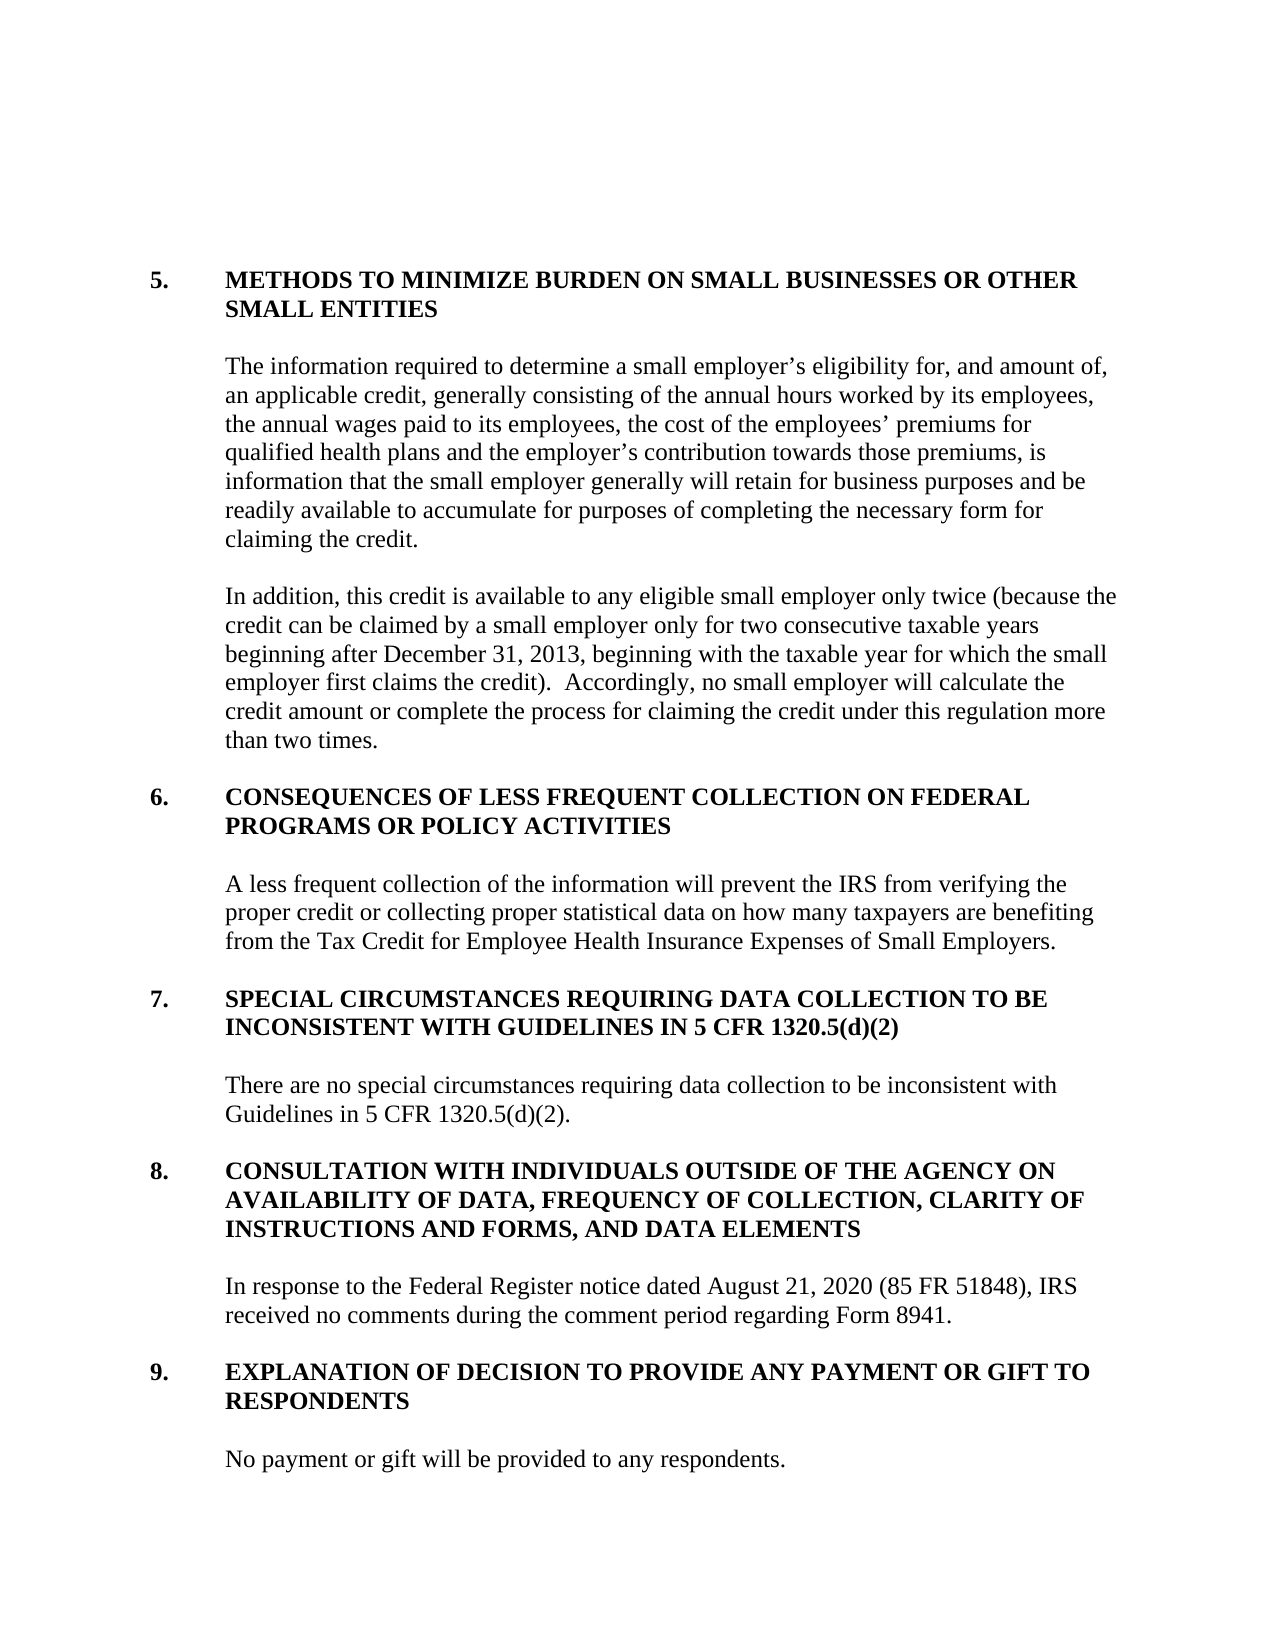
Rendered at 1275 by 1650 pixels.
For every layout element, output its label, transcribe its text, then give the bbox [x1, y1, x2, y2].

text 7. SPECIAL CIRCUMSTANCES REQUIRING DATA COLLECTION TO BE [150, 984, 1125, 1012]
text RESPONDENTS [150, 1386, 1125, 1415]
text 9. EXPLANATION OF DECISION TO PROVIDE ANY PAYMENT OR GIFT TO [150, 1357, 1125, 1386]
text 6. CONSEQUENCES OF LESS FREQUENT COLLECTION ON FEDERAL PROGRAMS OR POLICY ACTIVITIES [150, 782, 1125, 840]
text The information required to determine a small employer’s eligibility for, and amount of, an applicable credit, generally consisting of the annual hours worked by its employees, the annual wages paid to its employees, the cost of the employees’ premiums for qualified health plans and the employer’s contribution towards those premiums, is information that the small employer generally will retain for business purposes and be readily available to accumulate for purposes of completing the necessary form for claiming the credit. [225, 351, 1125, 552]
text INCONSISTENT WITH GUIDELINES IN 5 CFR 1320.5(d)(2) [150, 1012, 1125, 1041]
text INSTRUCTIONS AND FORMS, AND DATA ELEMENTS [150, 1214, 1125, 1242]
text 8. CONSULTATION WITH INDIVIDUALS OUTSIDE OF THE AGENCY ON [150, 1156, 1125, 1185]
text In addition, this credit is available to any eligible small employer only twice (because the credit can be claimed by a small employer only for two consecutive taxable years beginning after December 31, 2013, beginning with the taxable year for which the small employer first claims the credit). Accordingly, no small employer will calculate the credit amount or complete the process for claiming the credit under this regulation more than two times. [225, 581, 1125, 754]
text There are no special circumstances requiring data collection to be inconsistent with Guidelines in 5 CFR 1320.5(d)(2). [225, 1070, 1125, 1127]
text AVAILABILITY OF DATA, FREQUENCY OF COLLECTION, CLARITY OF [150, 1185, 1125, 1214]
text SMALL ENTITIES [150, 294, 1125, 322]
text No payment or gift will be provided to any respondents. [150, 1444, 1125, 1472]
text In response to the Federal Register notice dated August 21, 2020 (85 FR 51848), IRS received no comments during the comment period regarding Form 8941. [225, 1271, 1125, 1329]
text 5. METHODS TO MINIMIZE BURDEN ON SMALL BUSINESSES OR OTHER [150, 265, 1125, 294]
text A less frequent collection of the information will prevent the IRS from verifying the proper credit or collecting proper statistical data on how many taxpayers are benefiting from the Tax Credit for Employee Health Insurance Expenses of Small Employers. [225, 869, 1125, 955]
